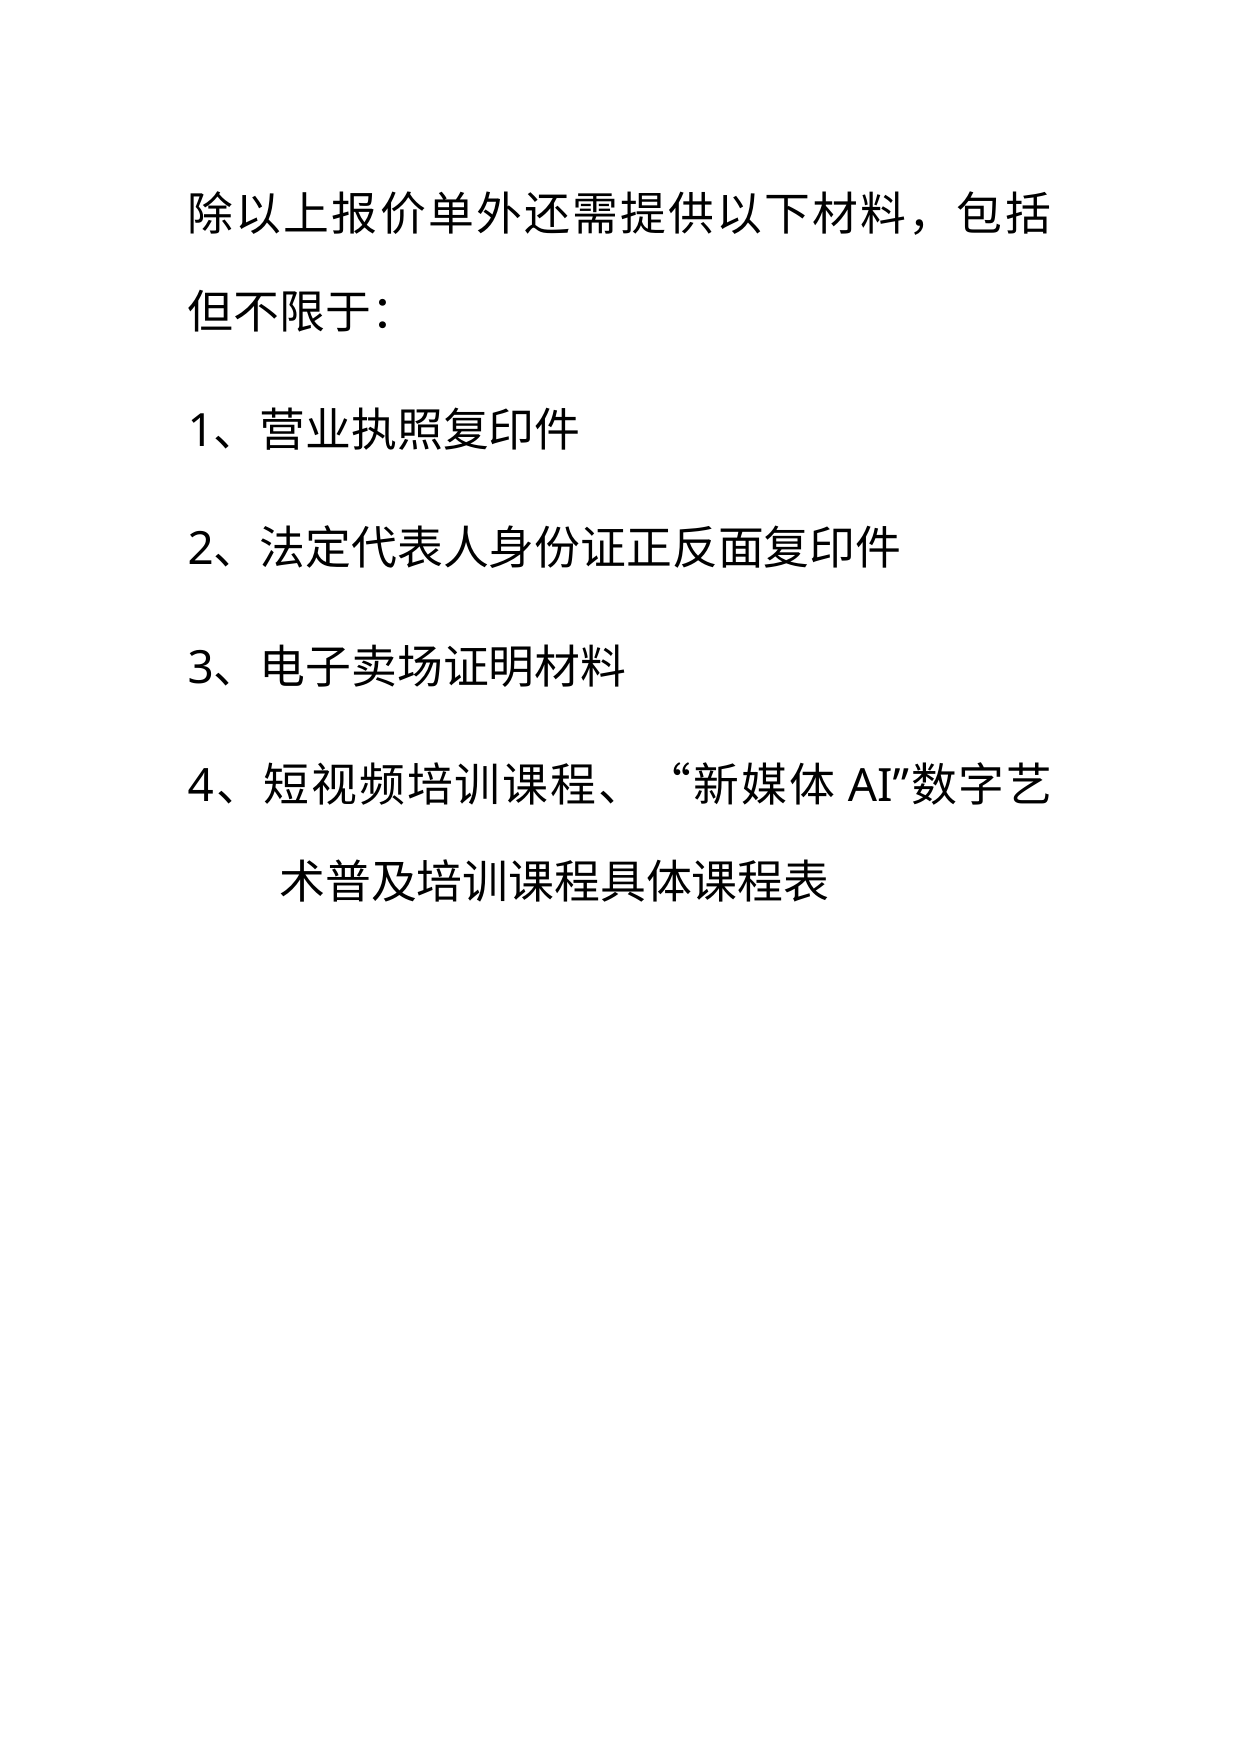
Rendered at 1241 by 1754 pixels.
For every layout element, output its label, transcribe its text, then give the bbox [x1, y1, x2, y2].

list 1、营业执照复印件 [187, 378, 1053, 475]
list 2、法定代表人身份证正反面复印件 [187, 496, 1053, 594]
list 4、短视频培训课程、“新媒体AI”数字艺术普及培训课程具体课程表 [187, 733, 1053, 928]
list 3、电子卖场证明材料 [187, 614, 1053, 712]
list 除以上报价单外还需提供以下材料，包括但不限于： [187, 162, 1053, 357]
